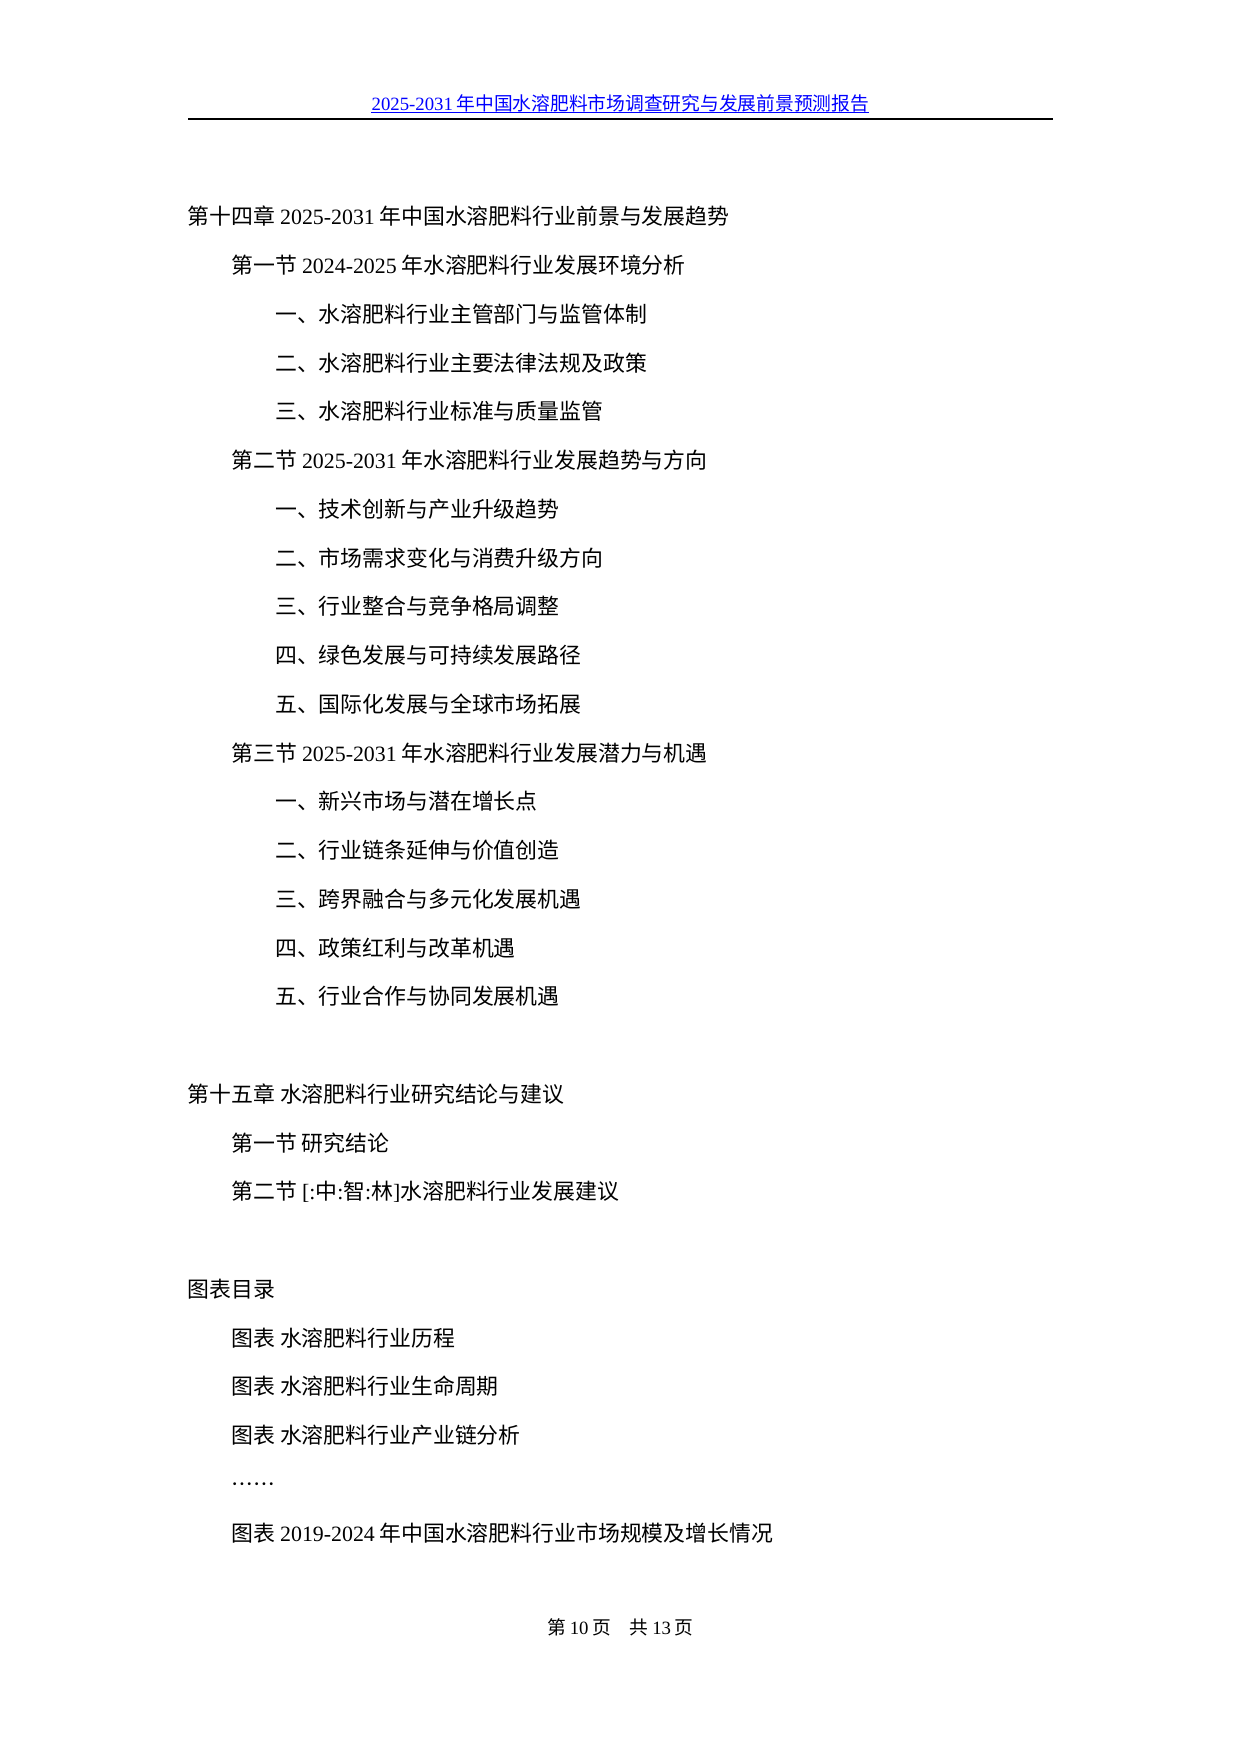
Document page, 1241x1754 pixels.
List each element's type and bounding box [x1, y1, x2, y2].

text [187, 150, 1053, 1548]
